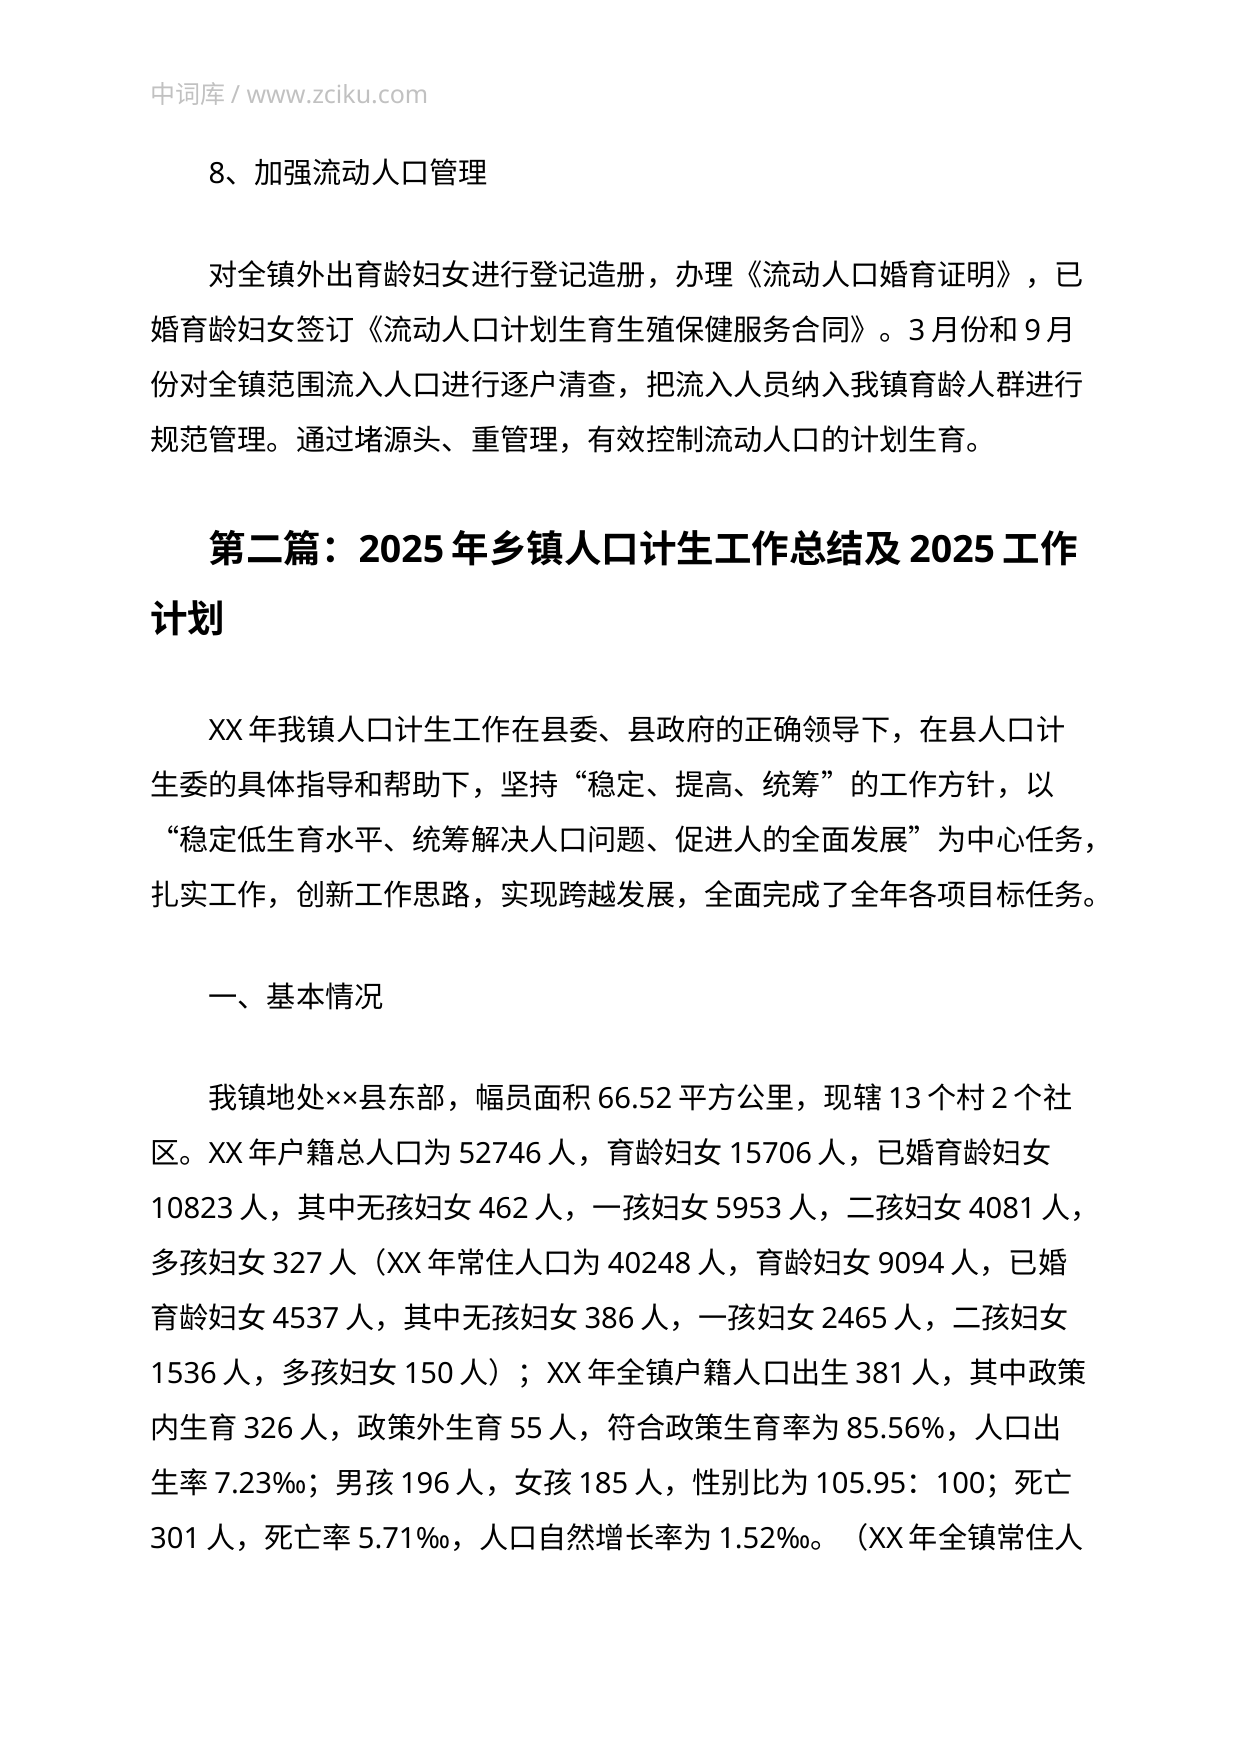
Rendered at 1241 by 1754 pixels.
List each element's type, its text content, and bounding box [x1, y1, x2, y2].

text 对全镇外出育龄妇女进行登记造册，办理《流动人口婚育证明》，已婚育龄妇女签订《流动人口计划生育生殖保健服务合同》。3月份和9月份对全镇范围流入人口进行逐户清查，把流入人员纳入我镇育龄人群进行规范管理。通过堵源头、重管理，有效控制流动人口的计划生育。 [150, 252, 1090, 459]
text XX年我镇人口计生工作在县委、县政府的正确领导下，在县人口计生委的具体指导和帮助下，坚持“稳定、提高、统筹”的工作方针，以“稳定低生育水平、统筹解决人口问题、促进人的全面发展”为中心任务，扎实工作，创新工作思路，实现跨越发展，全面完成了全年各项目标任务。 [150, 707, 1090, 914]
text 第二篇：2025年乡镇人口计生工作总结及2025工作计划 [150, 518, 1090, 643]
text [150, 1075, 1090, 1557]
text 一、基本情况 [150, 973, 1090, 1016]
text 8、加强流动人口管理 [150, 150, 1090, 192]
